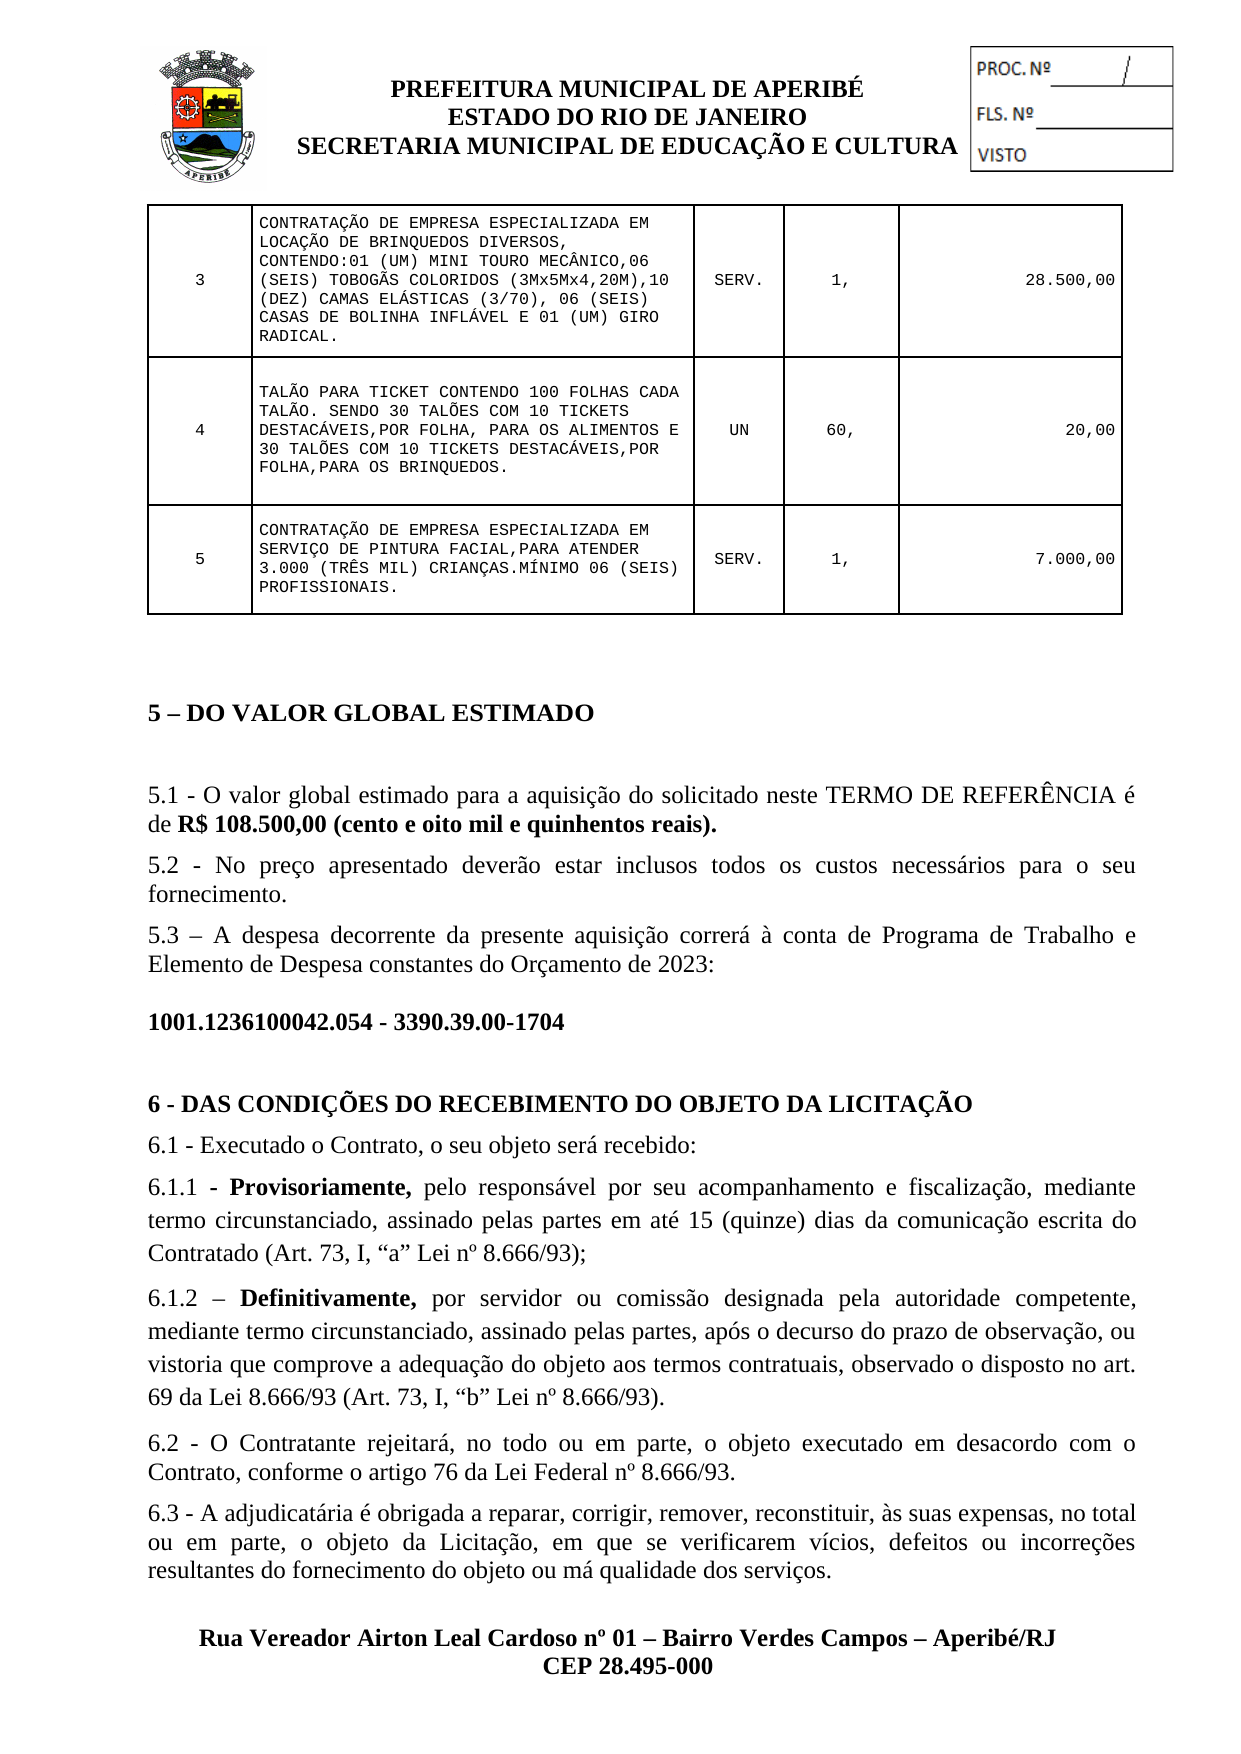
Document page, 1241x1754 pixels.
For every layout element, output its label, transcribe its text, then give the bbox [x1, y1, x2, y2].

text 5.1 - O valor global estimado para a aquisição do solicitado neste TERMO DE REFERÊNCIA é de R$ 108.500,00 (cento e oito mil e quinhentos reais). [148, 780, 1137, 838]
table_cell SERV. [695, 506, 783, 613]
table_cell 3 [149, 206, 251, 356]
text 5.3 – A despesa decorrente da presente aquisição correrá à conta de Programa de Trabalho e Elemento de Despesa constantes do Orçamento de 2023: [148, 920, 1137, 978]
table_cell 28.500,00 [900, 206, 1121, 356]
table_cell TALÃO PARA TICKET CONTENDO 100 FOLHAS CADA TALÃO. SENDO 30 TALÕES COM 10 TICKETS DESTACÁVEIS,POR FOLHA, PARA OS ALIMENTOS E 30 TALÕES COM 10 TICKETS DESTACÁVEIS,POR FOLHA,PARA OS BRINQUEDOS. [253, 358, 693, 504]
picture [970, 46, 1174, 172]
text 6.1 - Executado o Contrato, o seu objeto será recebido: [148, 1130, 1137, 1159]
table_cell UN [695, 358, 783, 504]
table_cell CONTRATAÇÃO DE EMPRESA ESPECIALIZADA EM LOCAÇÃO DE BRINQUEDOS DIVERSOS, CONTENDO:01 (UM) MINI TOURO MECÂNICO,06 (SEIS) TOBOGÃS COLORIDOS (3Mx5Mx4,20M),10 (DEZ) CAMAS ELÁSTICAS (3/70), 06 (SEIS) CASAS DE BOLINHA INFLÁVEL E 01 (UM) GIRO RADICAL. [253, 206, 693, 356]
picture [139, 46, 268, 191]
text 6.2 - O Contratante rejeitará, no todo ou em parte, o objeto executado em desacordo com o Contrato, conforme o artigo 76 da Lei Federal nº 8.666/93. [148, 1428, 1137, 1485]
text 6.3 - A adjudicatária é obrigada a reparar, corrigir, remover, reconstituir, às suas expensas, no total ou em parte, o objeto da Licitação, em que se verificarem vícios, defeitos ou incorreções resultantes do fornecimento do objeto ou má qualidade dos serviços. [148, 1498, 1137, 1584]
table_cell 20,00 [900, 358, 1121, 504]
text 6 - DAS CONDIÇÕES DO RECEBIMENTO DO OBJETO DA LICITAÇÃO [148, 1089, 1137, 1118]
text 5 – DO VALOR GLOBAL ESTIMADO [148, 698, 1137, 727]
text 6.1.1 - Provisoriamente, pelo responsável por seu acompanhamento e fiscalização, mediante termo circunstanciado, assinado pelas partes em até 15 (quinze) dias da comunicação escrita do Contratado (Art. 73, I, “a” Lei nº 8.666/93); [148, 1172, 1137, 1266]
table_cell 60, [785, 358, 898, 504]
table_cell 4 [149, 358, 251, 504]
table_cell 1, [785, 206, 898, 356]
table_cell 5 [149, 506, 251, 613]
table_cell 1, [785, 506, 898, 613]
text 6.1.2 – Definitivamente, por servidor ou comissão designada pela autoridade competente, mediante termo circunstanciado, assinado pelas partes, após o decurso do prazo de observação, ou vistoria que comprove a adequação do objeto aos termos contratuais, observado o disposto no art. 69 da Lei 8.666/93 (Art. 73, I, “b” Lei nº 8.666/93). [148, 1378, 1137, 1411]
table_cell CONTRATAÇÃO DE EMPRESA ESPECIALIZADA EM SERVIÇO DE PINTURA FACIAL,PARA ATENDER 3.000 (TRÊS MIL) CRIANÇAS.MÍNIMO 06 (SEIS) PROFISSIONAIS. [253, 506, 693, 613]
text 5.2 - No preço apresentado deverão estar inclusos todos os custos necessários para o seu fornecimento. [148, 850, 1137, 908]
text 6.1.2 – Definitivamente, por servidor ou comissão designada pela autoridade competente, mediante termo circunstanciado, assinado pelas partes, após o decurso do prazo de observação, ou vistoria que comprove a adequação do objeto aos termos contratuais, observado o disposto no art. 69 da Lei 8.666/93 (Art. 73, I, “b” Lei nº 8.666/93). [148, 1283, 1137, 1316]
table_cell 7.000,00 [900, 506, 1121, 613]
text 1001.1236100042.054 - 3390.39.00-1704 [148, 1007, 1137, 1035]
table_cell SERV. [695, 206, 783, 356]
